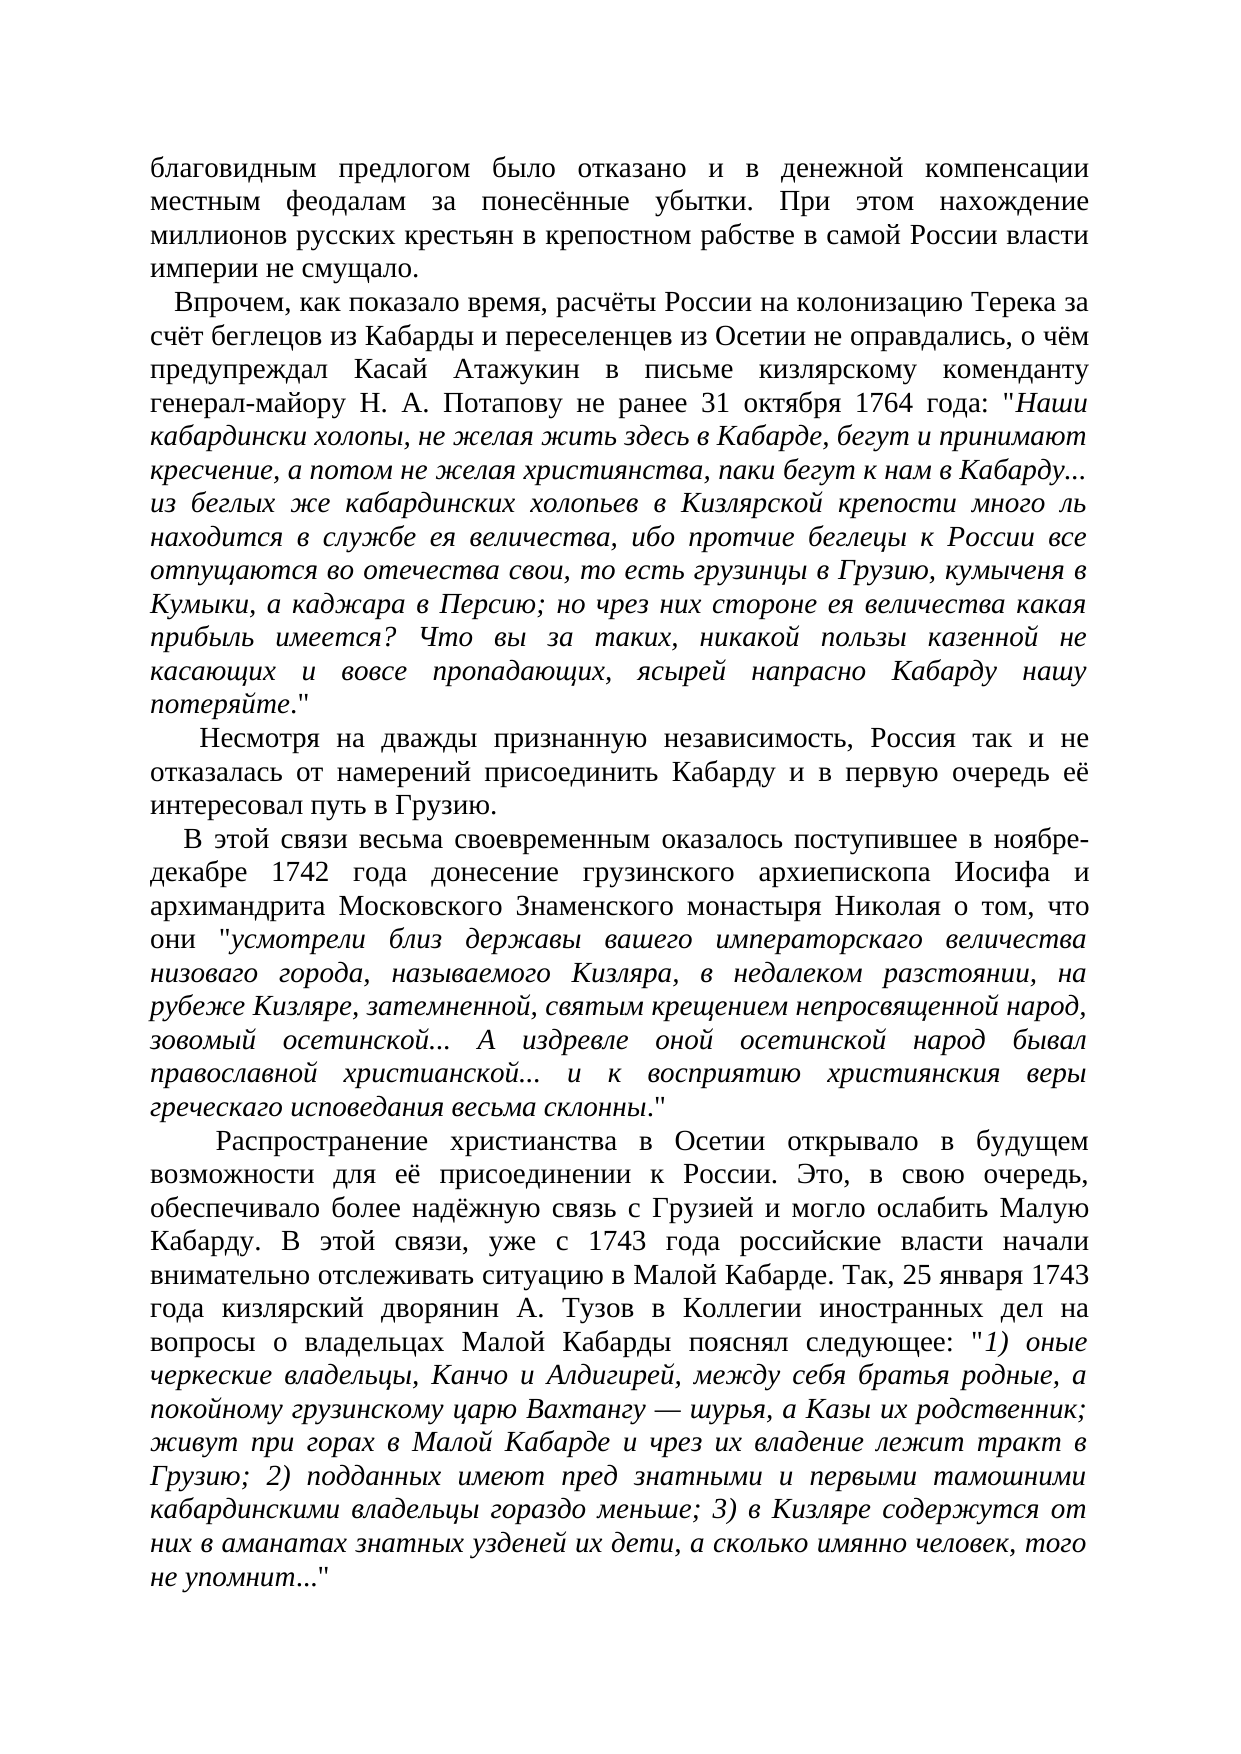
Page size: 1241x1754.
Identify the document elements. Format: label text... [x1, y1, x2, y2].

text Распространение христианства в Осетии открывало в будущем возможности для её присоединении к России. Это, в свою очередь, обеспечивало более надёжную связь с Грузией и могло ослабить Малую Кабарду. В этой связи, уже с 1743 года российские власти начали внимательно отслеживать ситуацию в Малой Кабарде. Так, 25 января 1743 года кизлярский дворянин А. Тузов в Коллегии иностранных дел на вопросы о владельцах Малой Кабарды пояснял следующее: "1) оные черкеские владельцы, Канчо и Алдигирей, между себя братья родные, а покойному грузинскому царю Вахтангу — шурья, а Казы их родственник; живут при горах в Малой Кабарде и чрез их владение лежит тракт в Грузию; 2) подданных имеют пред знатными и первыми тамошними кабардинскими владельцы гораздо меньше; 3) в Кизляре содержутся от них в аманатах знатных узденей их дети, а сколько имянно человек, того не упомнит..." [150, 1123, 1090, 1592]
text В этой связи весьма своевременным оказалось поступившее в ноябре-декабре 1742 года донесение грузинского архиепископа Иосифа и архимандрита Московского Знаменского монастыря Николая о том, что они "усмотрели близ державы вашего императорскаго величества низоваго города, называемого Кизляра, в недалеком разстоянии, на рубеже Кизляре, затемненной, святым крещением непросвященной народ, зовомый осетинской... А издревле оной осетинской народ бывал православной христианской... и к восприятию християнския веры греческаго исповедания весьма склонны." [150, 821, 1090, 1123]
text Несмотря на дважды признанную независимость, Россия так и не отказалась от намерений присоединить Кабарду и в первую очередь её интересовал путь в Грузию. [150, 720, 1090, 821]
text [150, 150, 1090, 284]
text Впрочем, как показало время, расчёты России на колонизацию Терека за счёт беглецов из Кабарды и переселенцев из Осетии не оправдались, о чём предупреждал Касай Атажукин в письме кизлярскому коменданту генерал-майору Н. А. Потапову не ранее 31 октября 1764 года: "Наши кабардински холопы, не желая жить здесь в Кабарде, бегут и принимают кресчение, а потом не желая християнства, паки бегут к нам в Кабарду... из беглых же кабардинских холопьев в Кизлярской крепости много ль находится в службе ея величества, ибо протчие беглецы к России все отпущаются во отечества свои, то есть грузинцы в Грузию, кумыченя в Кумыки, а каджара в Персию; но чрез них стороне ея величества какая прибыль имеется? Что вы за таких, никакой пользы казенной не касающих и вовсе пропадающих, ясырей напрасно Кабарду нашу потеряйте." [150, 284, 1090, 720]
